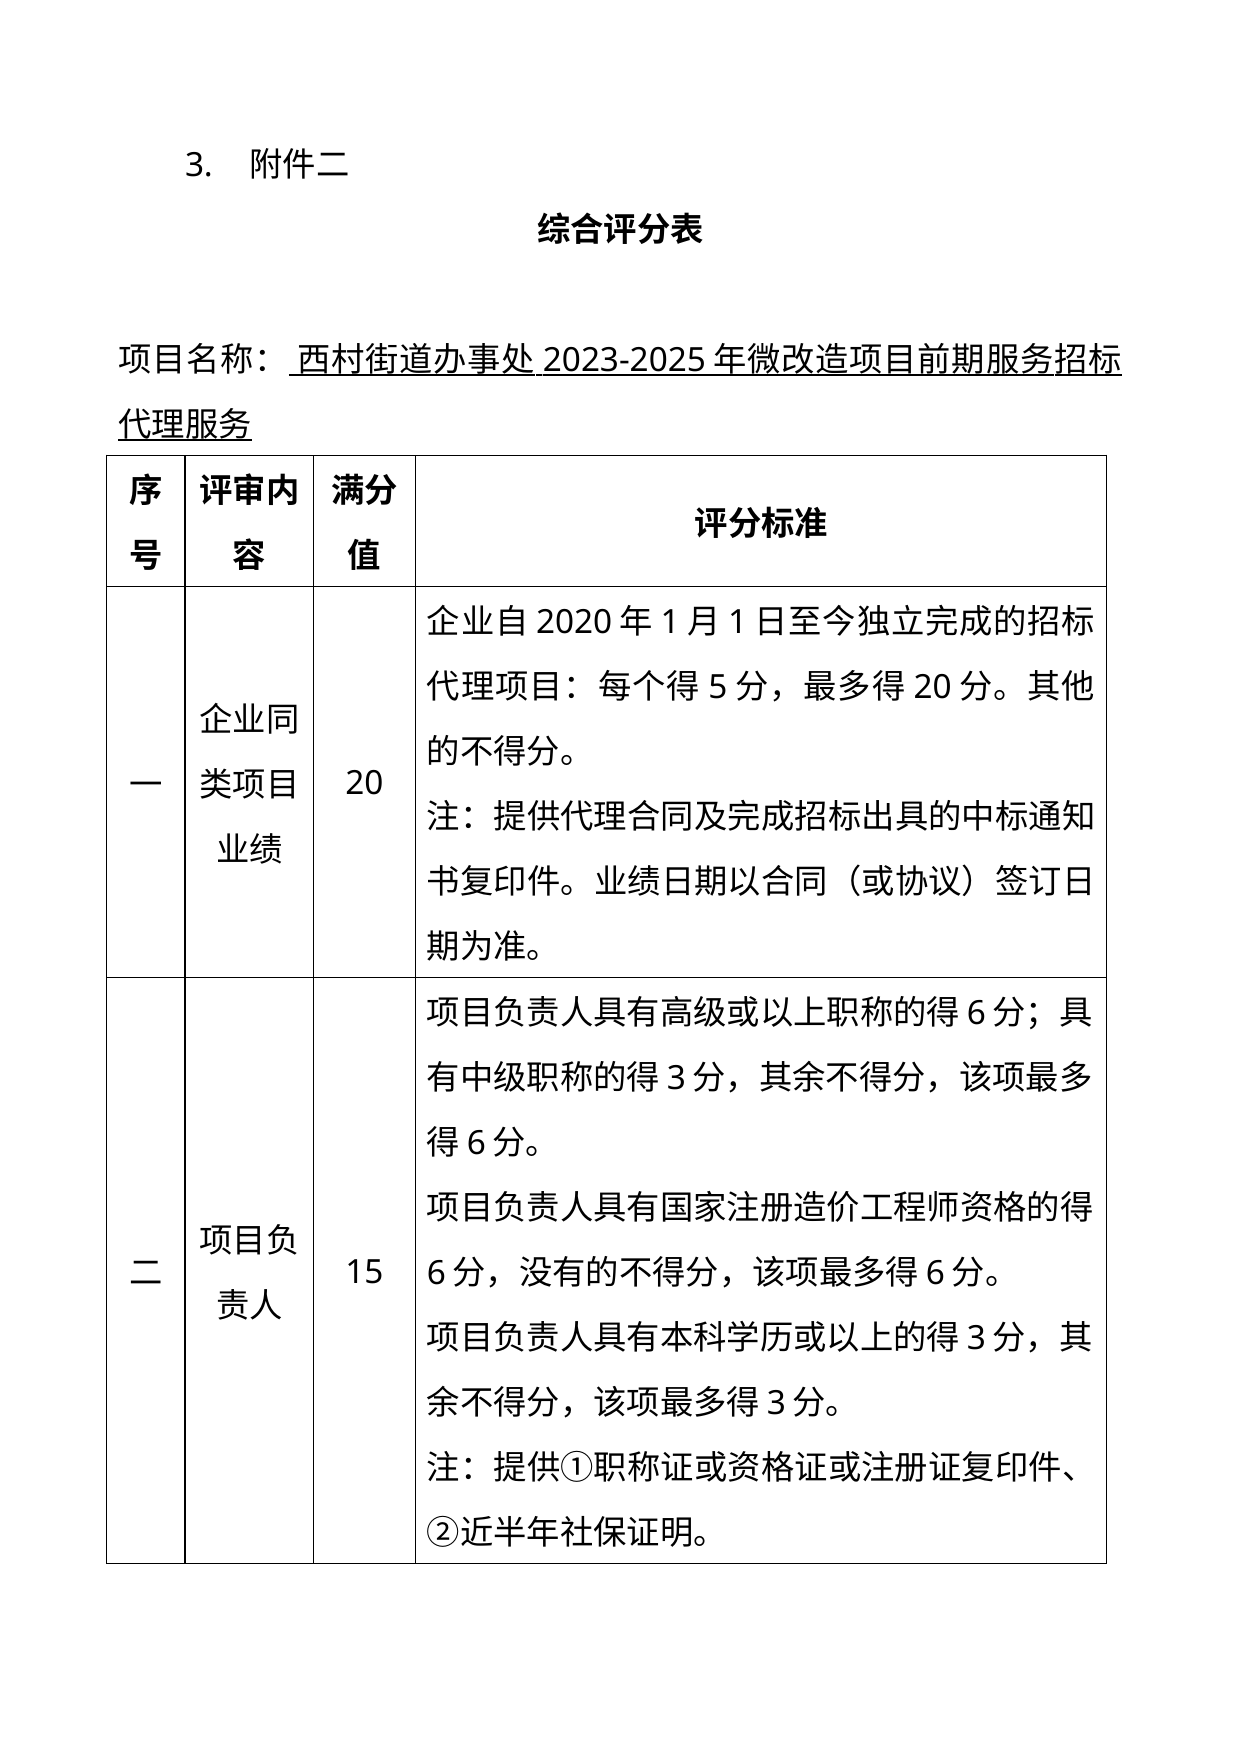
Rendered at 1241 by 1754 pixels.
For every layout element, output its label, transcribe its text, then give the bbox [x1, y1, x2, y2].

table_header 评审内容 [186, 456, 313, 586]
table_cell 企业自2020年1月1日至今独立完成的招标代理项目：每个得5分，最多得20分。其他的不得分。 注：提供代理合同及完成招标出具的中标通知书复印件。业绩日期以合同（或协议）签订日期为准。 [416, 587, 1106, 977]
table_header 评分标准 [416, 456, 1106, 586]
table_cell 项目负责人具有高级或以上职称的得6分；具有中级职称的得3分，其余不得分，该项最多得6分。 项目负责人具有国家注册造价工程师资格的得6分，没有的不得分，该项最多得6分。 项目负责人具有本科学历或以上的得3分，其余不得分，该项最多得3分。 注：提供①职称证或资格证或注册证复印件、②近半年社保证明。 [416, 978, 1106, 1563]
table_cell 20 [314, 587, 415, 977]
list “结论”一栏填写“通过”或“不通过”；任何一项出现“×”的，结论为不通过；不通过的为无效报价。附件二 [118, 129, 1122, 194]
table_cell 项目负责人 [186, 978, 313, 1563]
table_cell 二 [107, 978, 184, 1563]
table_cell 企业同类项目业绩 [186, 587, 313, 977]
table_cell 一 [107, 587, 184, 977]
table_cell 15 [314, 978, 415, 1563]
table_header 序号 [107, 456, 184, 586]
table_header 满分值 [314, 456, 415, 586]
text 综合评分表 [118, 194, 1122, 259]
text 项目名称： 西村街道办事处2023-2025年微改造项目前期服务招标代理服务 [118, 324, 1122, 454]
